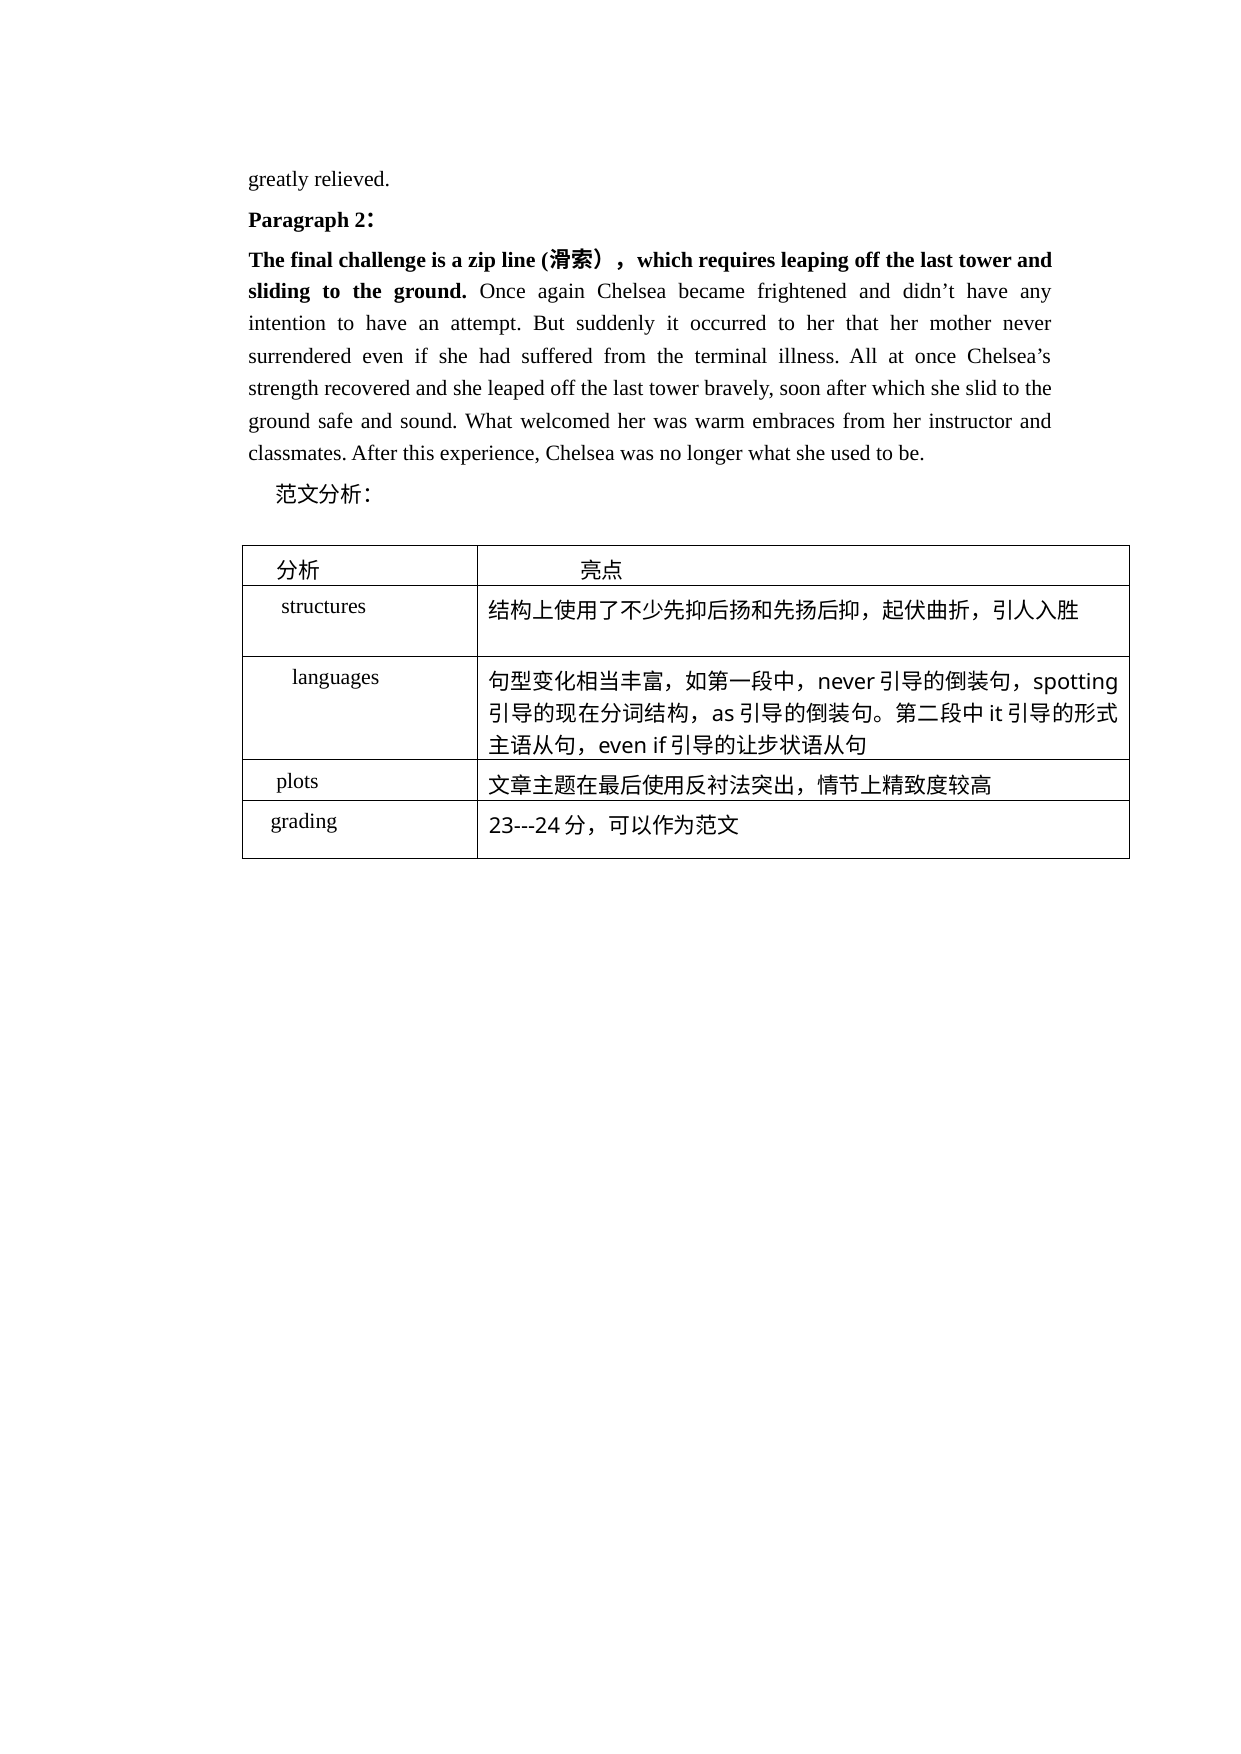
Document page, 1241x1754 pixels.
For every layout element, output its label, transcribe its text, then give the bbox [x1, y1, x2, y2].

list Paragraph 2： [226, 202, 1053, 234]
table_cell 23---24分，可以作为范文 [478, 801, 1129, 858]
table_cell 结构上使用了不少先抑后扬和先扬后抑，起伏曲折，引人入胜 [478, 586, 1129, 656]
list The final challenge is a zip line (滑索），which requires leaping off the last tower and sliding to the ground. Once again Chelsea became frightened and didn’t have any intention to have an attempt. But suddenly it occurred to her that her mother never surrendered even if she had suffered from the terminal illness. All at once Chelsea’s strength recovered and she leaped off the last tower bravely, soon after which she slid to the ground safe and sound. What welcomed her was warm embraces from her instructor and classmates. After this experience, Chelsea was no longer what she used to be. [226, 242, 1053, 469]
table_cell plots [243, 760, 477, 799]
list 范文分析： [253, 477, 1053, 509]
table_cell grading [243, 801, 477, 858]
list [226, 162, 1053, 194]
table_cell 文章主题在最后使用反衬法突出，情节上精致度较高 [478, 760, 1129, 799]
table_cell 句型变化相当丰富，如第一段中，never引导的倒装句，spotting引导的现在分词结构，as引导的倒装句。第二段中it引导的形式主语从句，even if引导的让步状语从句 [478, 657, 1129, 759]
table_cell languages [243, 657, 477, 759]
table_cell structures [243, 586, 477, 656]
table_header 亮点 [478, 546, 1129, 585]
table_header 分析 [243, 546, 477, 585]
